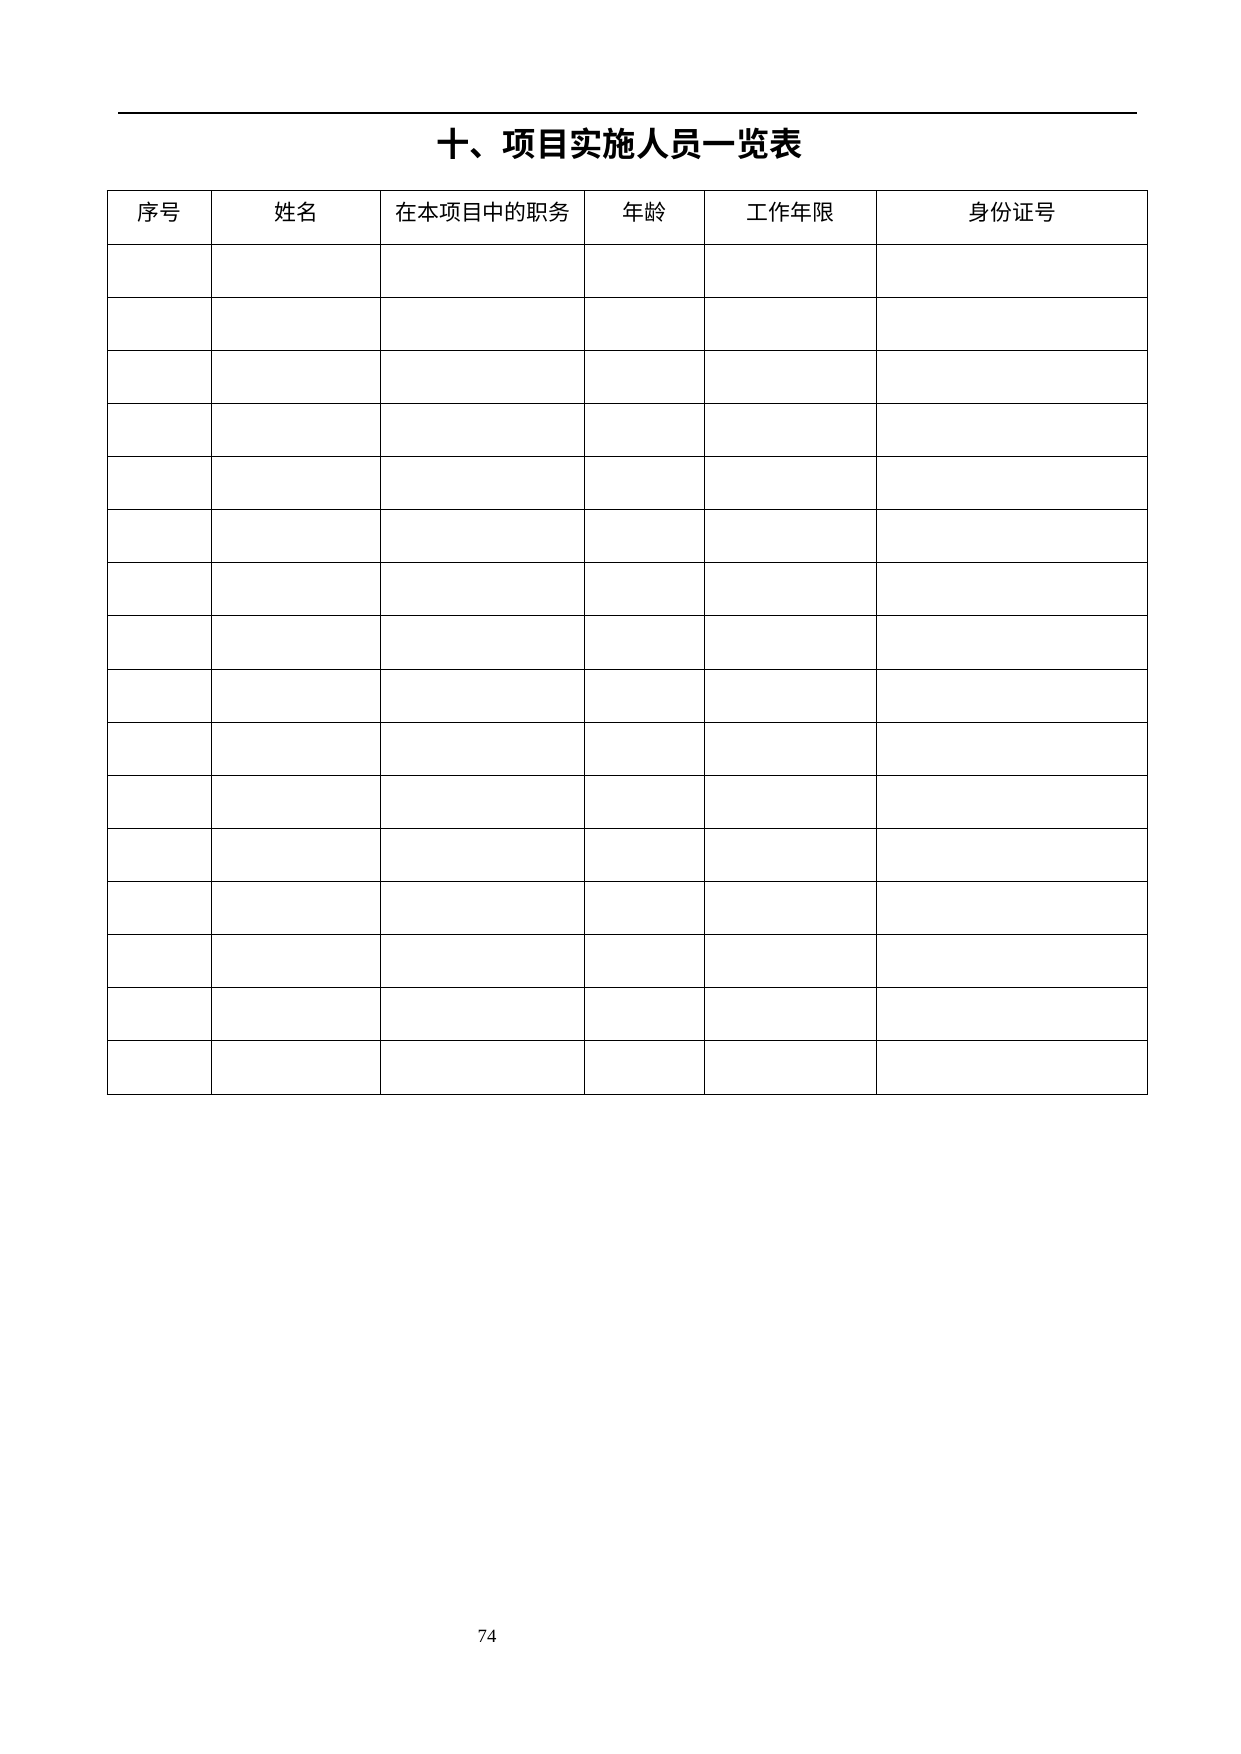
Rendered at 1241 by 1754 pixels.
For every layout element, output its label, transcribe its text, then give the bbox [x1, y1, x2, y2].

table_cell [705, 351, 876, 403]
table_cell [381, 988, 584, 1040]
table_cell [877, 1041, 1147, 1093]
table_cell [108, 616, 211, 668]
table_cell [381, 776, 584, 828]
table_cell [585, 935, 704, 987]
table_cell [381, 882, 584, 934]
table_cell [108, 935, 211, 987]
table_cell [585, 298, 704, 350]
table_cell [381, 935, 584, 987]
table_cell [108, 670, 211, 722]
table_cell [585, 616, 704, 668]
table_cell [705, 298, 876, 350]
table_cell [381, 723, 584, 775]
table_cell [381, 404, 584, 456]
table_cell [877, 829, 1147, 881]
table_cell [877, 670, 1147, 722]
table_cell [381, 829, 584, 881]
table_cell [705, 882, 876, 934]
table_cell [585, 563, 704, 615]
text 十、项目实施人员一览表 [118, 118, 1137, 166]
table_cell [585, 829, 704, 881]
table_cell [705, 670, 876, 722]
table_cell [585, 510, 704, 562]
table_cell [705, 723, 876, 775]
table_cell [381, 1041, 584, 1093]
table_cell [108, 882, 211, 934]
table_cell [108, 829, 211, 881]
table_header 在本项目中的职务 [381, 191, 584, 243]
table_cell [108, 776, 211, 828]
table_cell [705, 1041, 876, 1093]
table_cell [877, 563, 1147, 615]
table_cell [705, 245, 876, 297]
table_cell [585, 1041, 704, 1093]
table_cell [381, 563, 584, 615]
table_cell [108, 1041, 211, 1093]
table_cell [381, 616, 584, 668]
table_cell [108, 457, 211, 509]
table_cell [212, 404, 380, 456]
table_cell [705, 935, 876, 987]
table_cell [585, 882, 704, 934]
table_cell [585, 670, 704, 722]
table_cell [705, 616, 876, 668]
table_cell [212, 616, 380, 668]
table_header 姓名 [212, 191, 380, 243]
table_cell [877, 776, 1147, 828]
table_cell [212, 1041, 380, 1093]
table_cell [705, 563, 876, 615]
table_cell [381, 351, 584, 403]
table_cell [108, 510, 211, 562]
table_cell [381, 670, 584, 722]
table_cell [212, 776, 380, 828]
table_header 工作年限 [705, 191, 876, 243]
table_cell [212, 670, 380, 722]
table_cell [585, 723, 704, 775]
table_cell [585, 351, 704, 403]
table_cell [212, 988, 380, 1040]
table_cell [705, 829, 876, 881]
table_cell [381, 298, 584, 350]
table_cell [381, 510, 584, 562]
table_cell [585, 245, 704, 297]
table_cell [585, 776, 704, 828]
table_cell [381, 245, 584, 297]
table_cell [877, 988, 1147, 1040]
table_cell [877, 510, 1147, 562]
table_cell [212, 457, 380, 509]
table_cell [212, 563, 380, 615]
table_cell [212, 829, 380, 881]
table_cell [381, 457, 584, 509]
table_cell [877, 298, 1147, 350]
table_cell [212, 245, 380, 297]
table_cell [108, 298, 211, 350]
table_cell [877, 882, 1147, 934]
table_cell [108, 404, 211, 456]
table_cell [212, 723, 380, 775]
table_cell [877, 351, 1147, 403]
table_cell [705, 988, 876, 1040]
table_cell [108, 351, 211, 403]
table_header 身份证号 [877, 191, 1147, 243]
table_cell [705, 776, 876, 828]
table_cell [877, 935, 1147, 987]
table_cell [877, 616, 1147, 668]
table_cell [212, 935, 380, 987]
table_cell [877, 404, 1147, 456]
table_cell [108, 988, 211, 1040]
table_header 年龄 [585, 191, 704, 243]
table_cell [108, 245, 211, 297]
table_cell [108, 563, 211, 615]
table_cell [212, 351, 380, 403]
table_cell [212, 510, 380, 562]
table_header 序号 [108, 191, 211, 243]
table_cell [212, 882, 380, 934]
table_cell [585, 404, 704, 456]
table_cell [585, 457, 704, 509]
table_cell [705, 457, 876, 509]
table_cell [585, 988, 704, 1040]
table_cell [877, 245, 1147, 297]
table_cell [877, 723, 1147, 775]
table_cell [877, 457, 1147, 509]
table_cell [108, 723, 211, 775]
table_cell [212, 298, 380, 350]
table_cell [705, 404, 876, 456]
table_cell [705, 510, 876, 562]
